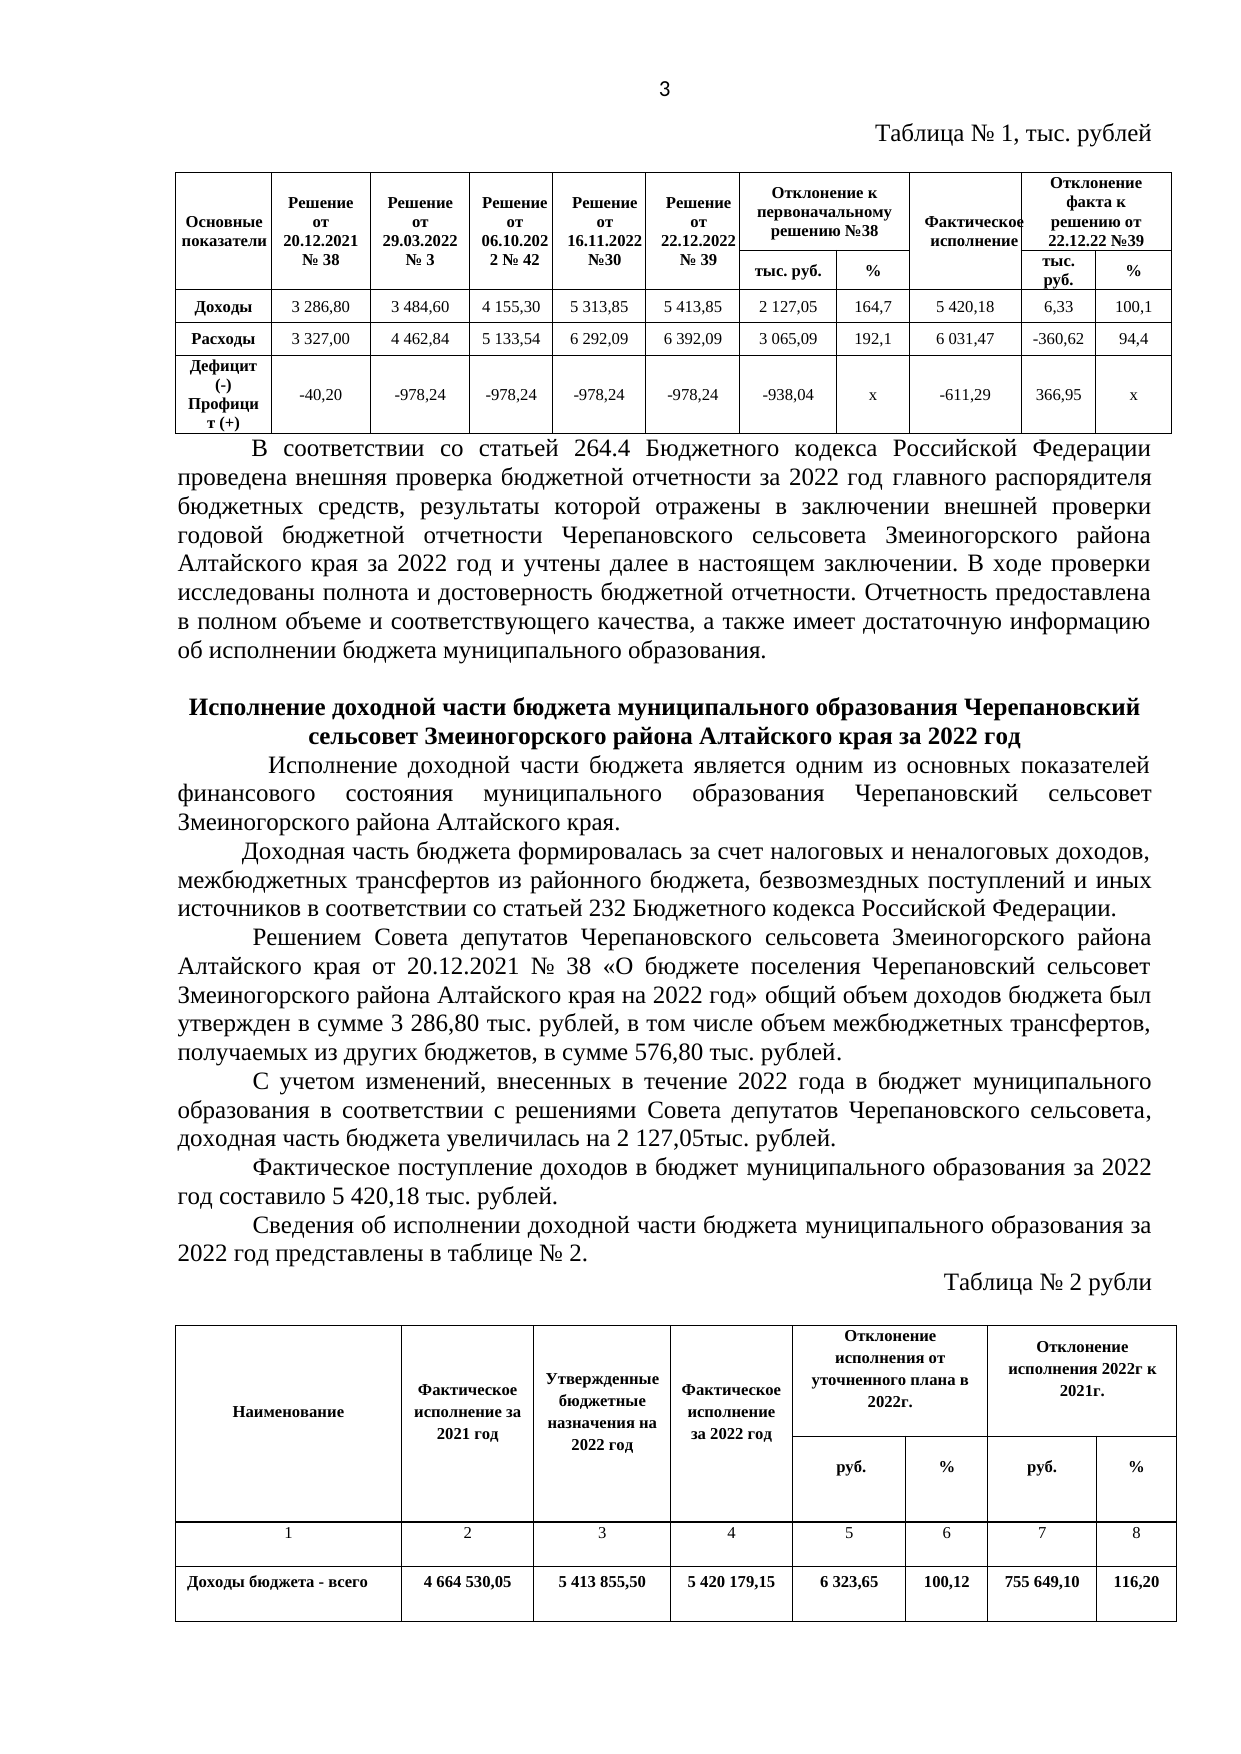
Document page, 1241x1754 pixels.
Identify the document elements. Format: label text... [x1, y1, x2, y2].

text Фактическое поступление доходов в бюджет муниципального образования за 2022 год составило 5 420,18 тыс. рублей. [177, 1152, 1152, 1210]
table_cell Дефицит (-) Профицит (+) [176, 356, 271, 432]
table_cell 4 [671, 1523, 792, 1566]
text С учетом изменений, внесенных в течение 2022 года в бюджет муниципального образования в соответствии с решениями Совета депутатов Черепановского сельсовета, доходная часть бюджета увеличилась на 2 127,05тыс. рублей. [177, 1066, 1152, 1152]
table_cell 2 [402, 1523, 533, 1566]
table_cell 4 462,84 [371, 323, 469, 355]
table_cell 6 392,09 [646, 323, 739, 355]
table_cell -978,24 [646, 356, 739, 432]
table_header Наименование [176, 1326, 401, 1521]
text Решением Совета депутатов Черепановского сельсовета Змеиногорского района Алтайского края от 20.12.2021 № 38 «О бюджете поселения Черепановский сельсовет Змеиногорского района Алтайского края на 2022 год» общий объем доходов бюджета был утвержден в сумме 3 286,80 тыс. рублей, в том числе объем межбюджетных трансфертов, получаемых из других бюджетов, в сумме 576,80 тыс. рублей. [177, 922, 1152, 1066]
table_cell руб. [793, 1437, 905, 1521]
table_cell 3 327,00 [272, 323, 370, 355]
table_cell 5 420 179,15 [671, 1567, 792, 1621]
text Доходная часть бюджета формировалась за счет налоговых и неналоговых доходов, межбюджетных трансфертов из районного бюджета, безвозмездных поступлений и иных источников в соответствии со статьей 232 Бюджетного кодекса Российской Федерации. [177, 836, 1152, 922]
table_cell 192,1 [837, 323, 909, 355]
table_cell 116,20 [1097, 1567, 1176, 1621]
table_header Отклонение факта к решению от 22.12.22 №39 [1022, 173, 1171, 250]
table_cell % [837, 251, 909, 289]
table_header Отклонение исполнения от уточненного плана в 2022г. [793, 1326, 987, 1436]
table_cell 7 [988, 1523, 1096, 1566]
table_cell 4 155,30 [470, 290, 552, 322]
table_cell -611,29 [910, 356, 1021, 432]
table_cell 8 [1097, 1523, 1176, 1566]
table_cell 5 [793, 1523, 905, 1566]
table_cell -978,24 [371, 356, 469, 432]
table_header Решение от 22.12.2022 № 39 [646, 173, 739, 289]
text Исполнение доходной части бюджета является одним из основных показателей финансового состояния муниципального образования Черепановский сельсовет Змеиногорского района Алтайского края. [177, 750, 1152, 836]
table_header Решение от 06.10.2022 № 42 [470, 173, 552, 289]
table_cell 6 [906, 1523, 987, 1566]
table_header Решение от 29.03.2022 № 3 [371, 173, 469, 289]
table_cell 5 313,85 [553, 290, 645, 322]
table_cell 100,12 [906, 1567, 987, 1621]
table_cell -360,62 [1022, 323, 1095, 355]
table_cell 5 420,18 [910, 290, 1021, 322]
table_cell 4 664 530,05 [402, 1567, 533, 1621]
table_cell -978,24 [470, 356, 552, 432]
table_header Основные показатели [176, 173, 271, 289]
table_cell х [837, 356, 909, 432]
table_cell руб. [988, 1437, 1096, 1521]
table_cell 755 649,10 [988, 1567, 1096, 1621]
table_cell 6 323,65 [793, 1567, 905, 1621]
table_header Отклонение к первоначальному решению №38 [740, 173, 909, 250]
table_cell 3 484,60 [371, 290, 469, 322]
table_cell % [1096, 251, 1171, 289]
table_cell 366,95 [1022, 356, 1095, 432]
text Сведения об исполнении доходной части бюджета муниципального образования за 2022 год представлены в таблице № 2. [177, 1210, 1152, 1267]
table_cell Доходы [176, 290, 271, 322]
table_cell 3 065,09 [740, 323, 836, 355]
table_cell % [906, 1437, 987, 1521]
text В соответствии со статьей 264.4 Бюджетного кодекса Российской Федерации проведена внешняя проверка бюджетной отчетности за 2022 год главного распорядителя бюджетных средств, результаты которой отражены в заключении внешней проверки годовой бюджетной отчетности Черепановского сельсовета Змеиногорского района Алтайского края за 2022 год и учтены далее в настоящем заключении. В ходе проверки исследованы полнота и достоверность бюджетной отчетности. Отчетность предоставлена в полном объеме и соответствующего качества, а также имеет достаточную информацию об исполнении бюджета муниципального образования. [177, 434, 1152, 663]
table_cell х [1096, 356, 1171, 432]
table_cell 5 413 855,50 [534, 1567, 670, 1621]
table_cell -978,24 [553, 356, 645, 432]
table_cell 94,4 [1096, 323, 1171, 355]
table_cell 164,7 [837, 290, 909, 322]
table_cell Доходы бюджета - всего [176, 1567, 401, 1621]
text Таблица № 1, тыс. рублей [177, 118, 1152, 147]
table_header Фактическое исполнение за 2022 год [671, 1326, 792, 1521]
table_cell % [1097, 1437, 1176, 1521]
table_cell 1 [176, 1523, 401, 1566]
table_cell тыс. руб. [1022, 251, 1095, 289]
table_cell 100,1 [1096, 290, 1171, 322]
table_cell 5 413,85 [646, 290, 739, 322]
table_cell -938,04 [740, 356, 836, 432]
table_header Фактическое исполнение за 2021 год [402, 1326, 533, 1521]
table_cell 6,33 [1022, 290, 1095, 322]
table_cell 3 [534, 1523, 670, 1566]
table_header Решение от 20.12.2021 № 38 [272, 173, 370, 289]
table_header Отклонение исполнения 2022г к 2021г. [988, 1326, 1176, 1436]
text Таблица № 2 рубли [177, 1267, 1152, 1296]
table_cell 6 292,09 [553, 323, 645, 355]
table_cell 6 031,47 [910, 323, 1021, 355]
text Исполнение доходной части бюджета муниципального образования Черепановский сельсовет Змеиногорского района Алтайского края за 2022 год [177, 692, 1152, 750]
table_header Утвержденные бюджетные назначения на 2022 год [534, 1326, 670, 1521]
table_cell 3 286,80 [272, 290, 370, 322]
table_header Решение от 16.11.2022 №30 [553, 173, 645, 289]
table_cell 5 133,54 [470, 323, 552, 355]
table_cell тыс. руб. [740, 251, 836, 289]
table_cell -40,20 [272, 356, 370, 432]
table_cell 2 127,05 [740, 290, 836, 322]
table_cell Расходы [176, 323, 271, 355]
table_header Фактическое исполнение [910, 173, 1021, 289]
